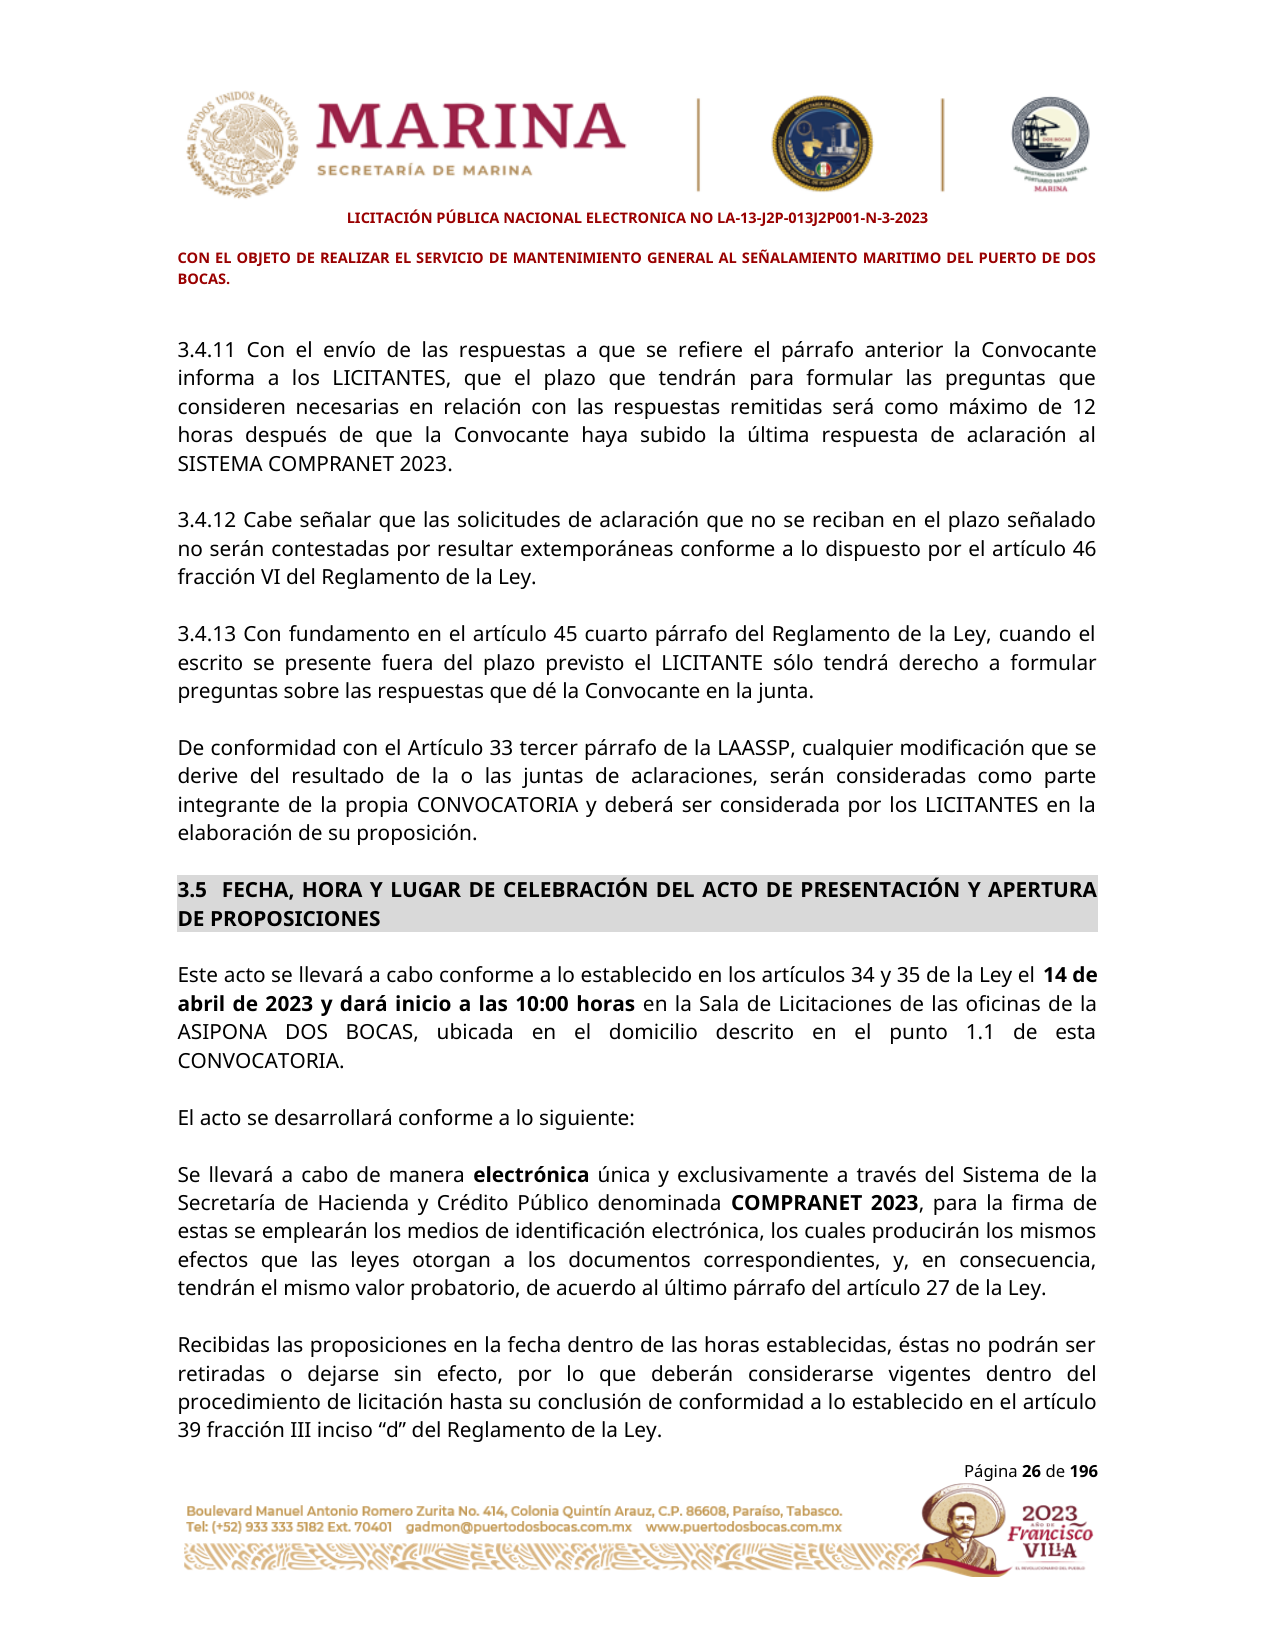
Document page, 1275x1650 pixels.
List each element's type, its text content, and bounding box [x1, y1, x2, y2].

text 3.4.13 Con fundamento en el artículo 45 cuarto párrafo del Reglamento de la Ley, cuando el escrito se presente fuera del plazo previsto el LICITANTE sólo tendrá derecho a formular preguntas sobre las respuestas que dé la Convocante en la junta. [177, 619, 1098, 705]
text 3.4.12 Cabe señalar que las solicitudes de aclaración que no se reciban en el plazo señalado no serán contestadas por resultar extemporáneas conforme a lo dispuesto por el artículo 46 fracción VI del Reglamento de la Ley. [177, 506, 1098, 591]
text Se llevará a cabo de manera electrónica única y exclusivamente a través del Sistema de la Secretaría de Hacienda y Crédito Público denominada COMPRANET 2023, para la firma de estas se emplearán los medios de identificación electrónica, los cuales producirán los mismos efectos que las leyes otorgan a los documentos correspondientes, y, en consecuencia, tendrán el mismo valor probatorio, de acuerdo al último párrafo del artículo 27 de la Ley. [177, 1160, 1098, 1302]
text 3.4.11 Con el envío de las respuestas a que se refiere el párrafo anterior la Convocante informa a los LICITANTES, que el plazo que tendrán para formular las preguntas que consideren necesarias en relación con las respuestas remitidas será como máximo de 12 horas después de que la Convocante haya subido la última respuesta de aclaración al SISTEMA COMPRANET 2023. [177, 335, 1098, 477]
text 3.5 FECHA, HORA Y LUGAR DE CELEBRACIÓN DEL ACTO DE PRESENTACIÓN Y APERTURA DE PROPOSICIONES [177, 875, 1098, 932]
picture [177, 73, 1098, 209]
text Recibidas las proposiciones en la fecha dentro de las horas establecidas, éstas no podrán ser retiradas o dejarse sin efecto, por lo que deberán considerarse vigentes dentro del procedimiento de licitación hasta su conclusión de conformidad a lo establecido en el artículo 39 fracción III inciso “d” del Reglamento de la Ley. [177, 1330, 1098, 1444]
text El acto se desarrollará conforme a lo siguiente: [177, 1103, 1098, 1131]
text De conformidad con el Artículo 33 tercer párrafo de la LAASSP, cualquier modificación que se derive del resultado de la o las juntas de aclaraciones, serán consideradas como parte integrante de la propia CONVOCATORIA y deberá ser considerada por los LICITANTES en la elaboración de su proposición. [177, 733, 1098, 847]
picture [177, 1482, 1098, 1577]
text Este acto se llevará a cabo conforme a lo establecido en los artículos 34 y 35 de la Ley el 14 de abril de 2023 y dará inicio a las 10:00 horas en la Sala de Licitaciones de las oficinas de la ASIPONA DOS BOCAS, ubicada en el domicilio descrito en el punto 1.1 de esta CONVOCATORIA. [177, 961, 1098, 1074]
